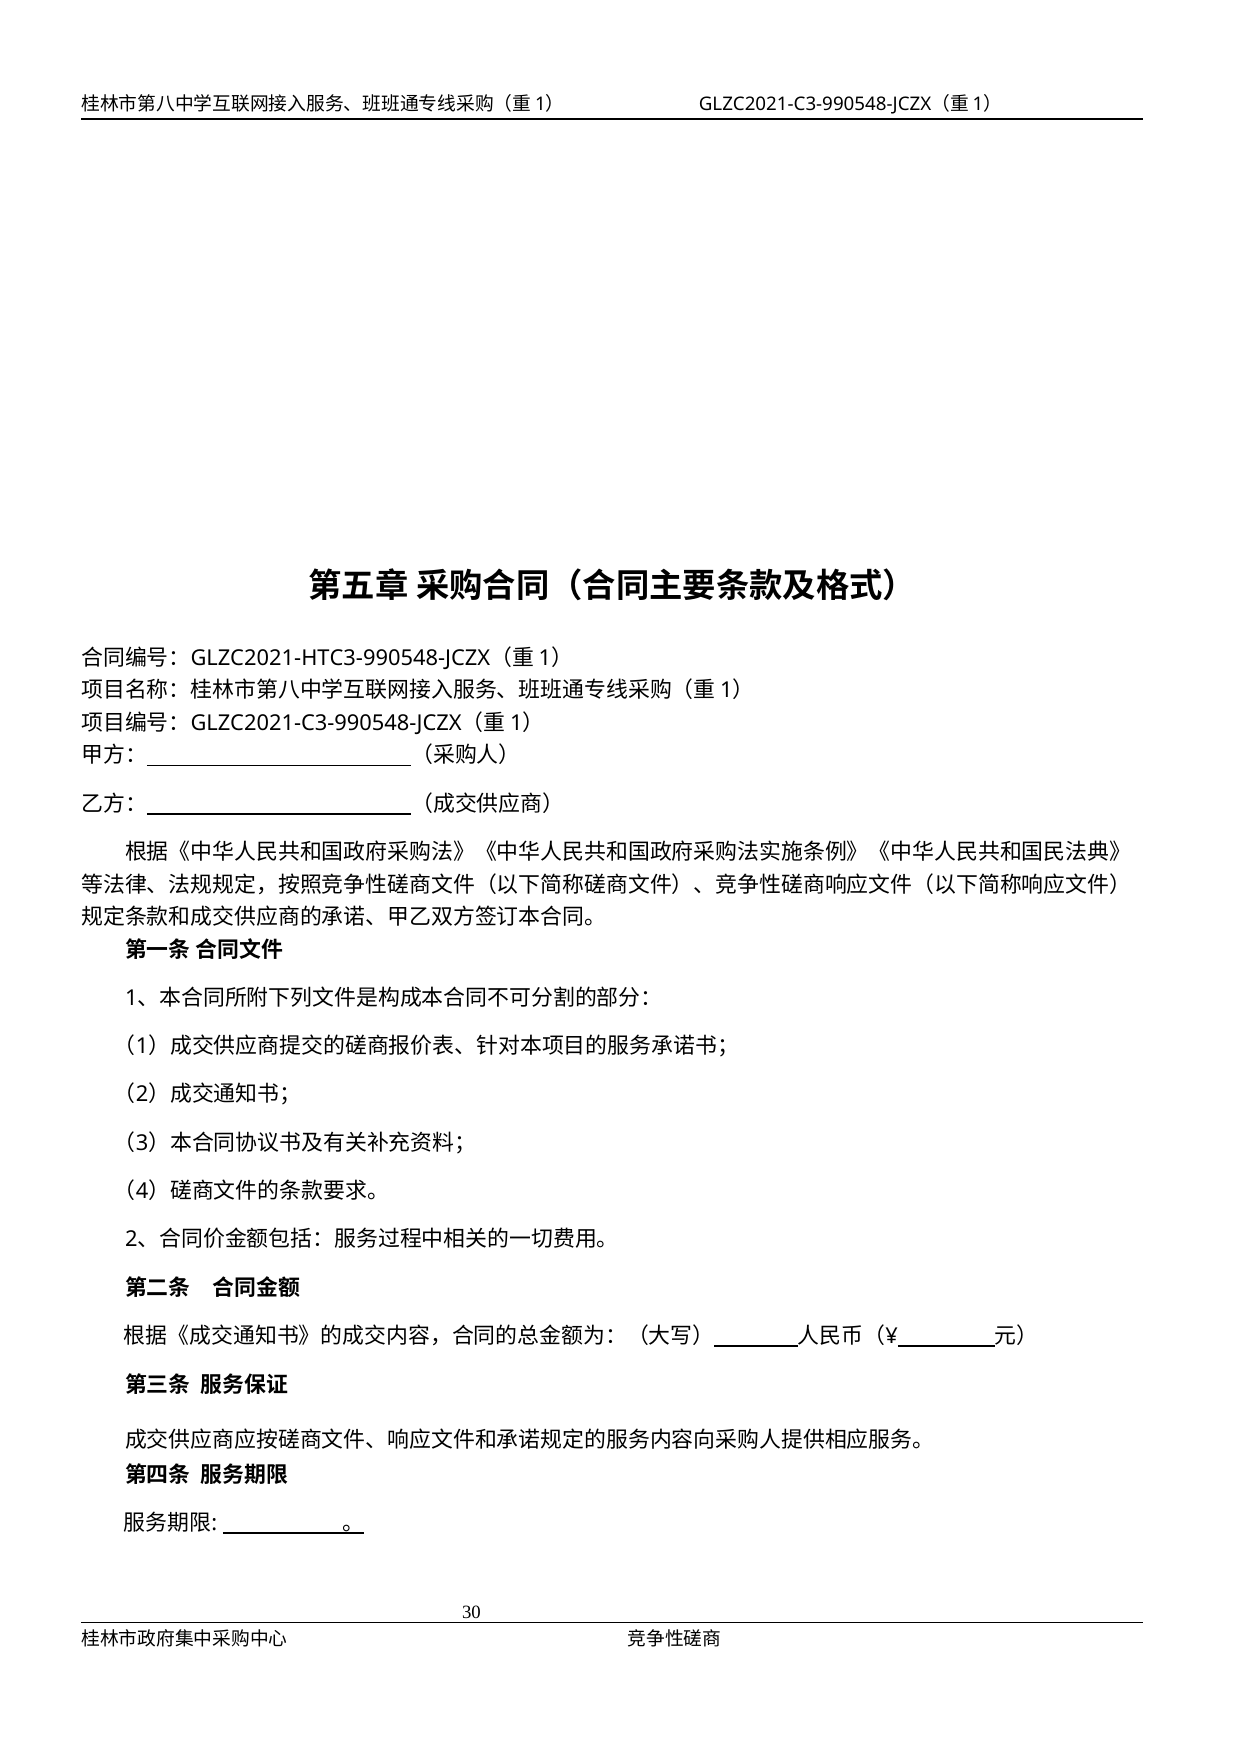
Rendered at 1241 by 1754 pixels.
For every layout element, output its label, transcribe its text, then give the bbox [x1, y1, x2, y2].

text 甲方： （采购人） [81, 737, 1143, 769]
text （2）成交通知书； [81, 1076, 1143, 1109]
text 项目名称：桂林市第八中学互联网接入服务、班班通专线采购（重1） [81, 672, 1143, 704]
subtitle 第四条 服务期限 [125, 1456, 1143, 1489]
text 成交供应商应按磋商文件、响应文件和承诺规定的服务内容向采购人提供相应服务。 [81, 1414, 1143, 1456]
text 1、本合同所附下列文件是构成本合同不可分割的部分： [81, 979, 1143, 1012]
text 服务期限: 。 [81, 1504, 1143, 1537]
subtitle 第三条 服务保证 [125, 1366, 1143, 1399]
text 根据《中华人民共和国政府采购法》《中华人民共和国政府采购法实施条例》《中华人民共和国民法典》等法律、法规规定，按照竞争性磋商文件（以下简称磋商文件）、竞争性磋商响应文件（以下简称响应文件）规定条款和成交供应商的承诺、甲乙双方签订本合同。 [81, 834, 1143, 931]
text 根据《成交通知书》的成交内容，合同的总金额为：（大写） 人民币（¥ 元） [81, 1318, 1143, 1350]
text （1）成交供应商提交的磋商报价表、针对本项目的服务承诺书； [81, 1028, 1143, 1060]
text 乙方： （成交供应商） [81, 785, 1143, 818]
text （4）磋商文件的条款要求。 [81, 1173, 1143, 1205]
text （3）本合同协议书及有关补充资料； [81, 1124, 1143, 1157]
subtitle 第一条 合同文件 [125, 931, 1143, 964]
text 合同编号：GLZC2021-HTC3-990548-JCZX（重1） [81, 639, 1143, 672]
text 项目编号：GLZC2021-C3-990548-JCZX（重1） [81, 704, 1143, 737]
subtitle 第五章 采购合同（合同主要条款及格式） [81, 550, 1143, 615]
text 2、合同价金额包括：服务过程中相关的一切费用。 [81, 1221, 1143, 1254]
subtitle 第二条 合同金额 [125, 1269, 1143, 1302]
